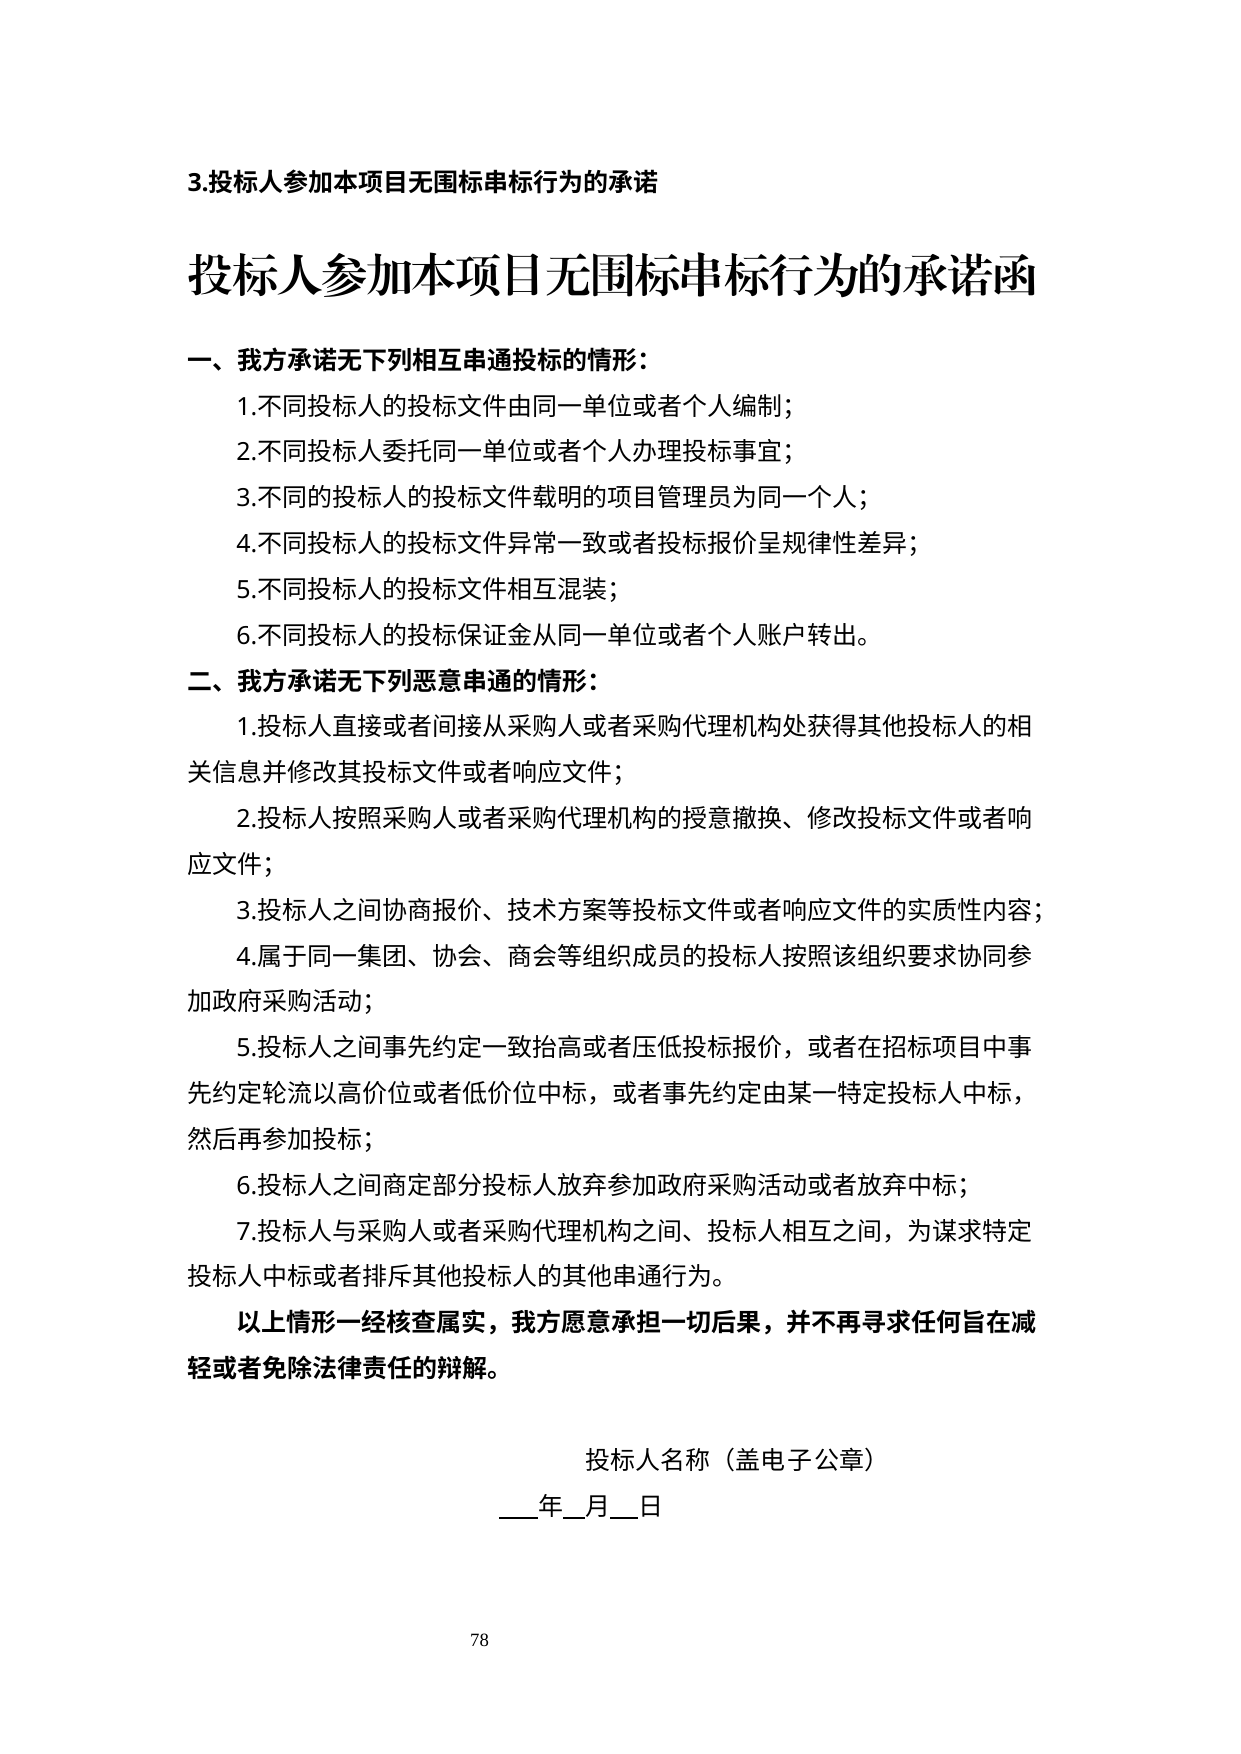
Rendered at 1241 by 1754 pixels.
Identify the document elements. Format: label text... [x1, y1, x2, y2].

text 5.不同投标人的投标文件相互混装； [187, 562, 1053, 607]
text 以上情形一经核查属实，我方愿意承担一切后果，并不再寻求任何旨在减轻或者免除法律责任的辩解。 [187, 1295, 1053, 1387]
text 4.不同投标人的投标文件异常一致或者投标报价呈规律性差异； [187, 516, 1053, 562]
text 年 月 日 [187, 1478, 1053, 1524]
text 3.不同的投标人的投标文件载明的项目管理员为同一个人； [187, 470, 1053, 516]
text 7.投标人与采购人或者采购代理机构之间、投标人相互之间，为谋求特定投标人中标或者排斥其他投标人的其他串通行为。 [187, 1203, 1053, 1295]
text 6.投标人之间商定部分投标人放弃参加政府采购活动或者放弃中标； [187, 1157, 1053, 1203]
text 2.投标人按照采购人或者采购代理机构的授意撤换、修改投标文件或者响应文件； [187, 791, 1053, 882]
text 二、我方承诺无下列恶意串通的情形： [187, 653, 1053, 699]
text 6.不同投标人的投标保证金从同一单位或者个人账户转出。 [187, 607, 1053, 653]
text 投标人参加本项目无围标串标行为的承诺函 [187, 251, 1053, 305]
text 投标人名称（盖电子公章） [187, 1432, 1053, 1478]
text 3.投标人之间协商报价、技术方案等投标文件或者响应文件的实质性内容； [187, 882, 1053, 928]
text 5.投标人之间事先约定一致抬高或者压低投标报价，或者在招标项目中事先约定轮流以高价位或者低价位中标，或者事先约定由某一特定投标人中标，然后再参加投标； [187, 1020, 1053, 1157]
text 1.不同投标人的投标文件由同一单位或者个人编制； [187, 378, 1053, 424]
text 一、我方承诺无下列相互串通投标的情形： [187, 332, 1053, 378]
text 1.投标人直接或者间接从采购人或者采购代理机构处获得其他投标人的相关信息并修改其投标文件或者响应文件； [187, 699, 1053, 791]
text 3.投标人参加本项目无围标串标行为的承诺 [187, 162, 1053, 199]
text 4.属于同一集团、协会、商会等组织成员的投标人按照该组织要求协同参加政府采购活动； [187, 928, 1053, 1020]
text 2.不同投标人委托同一单位或者个人办理投标事宜； [187, 424, 1053, 470]
